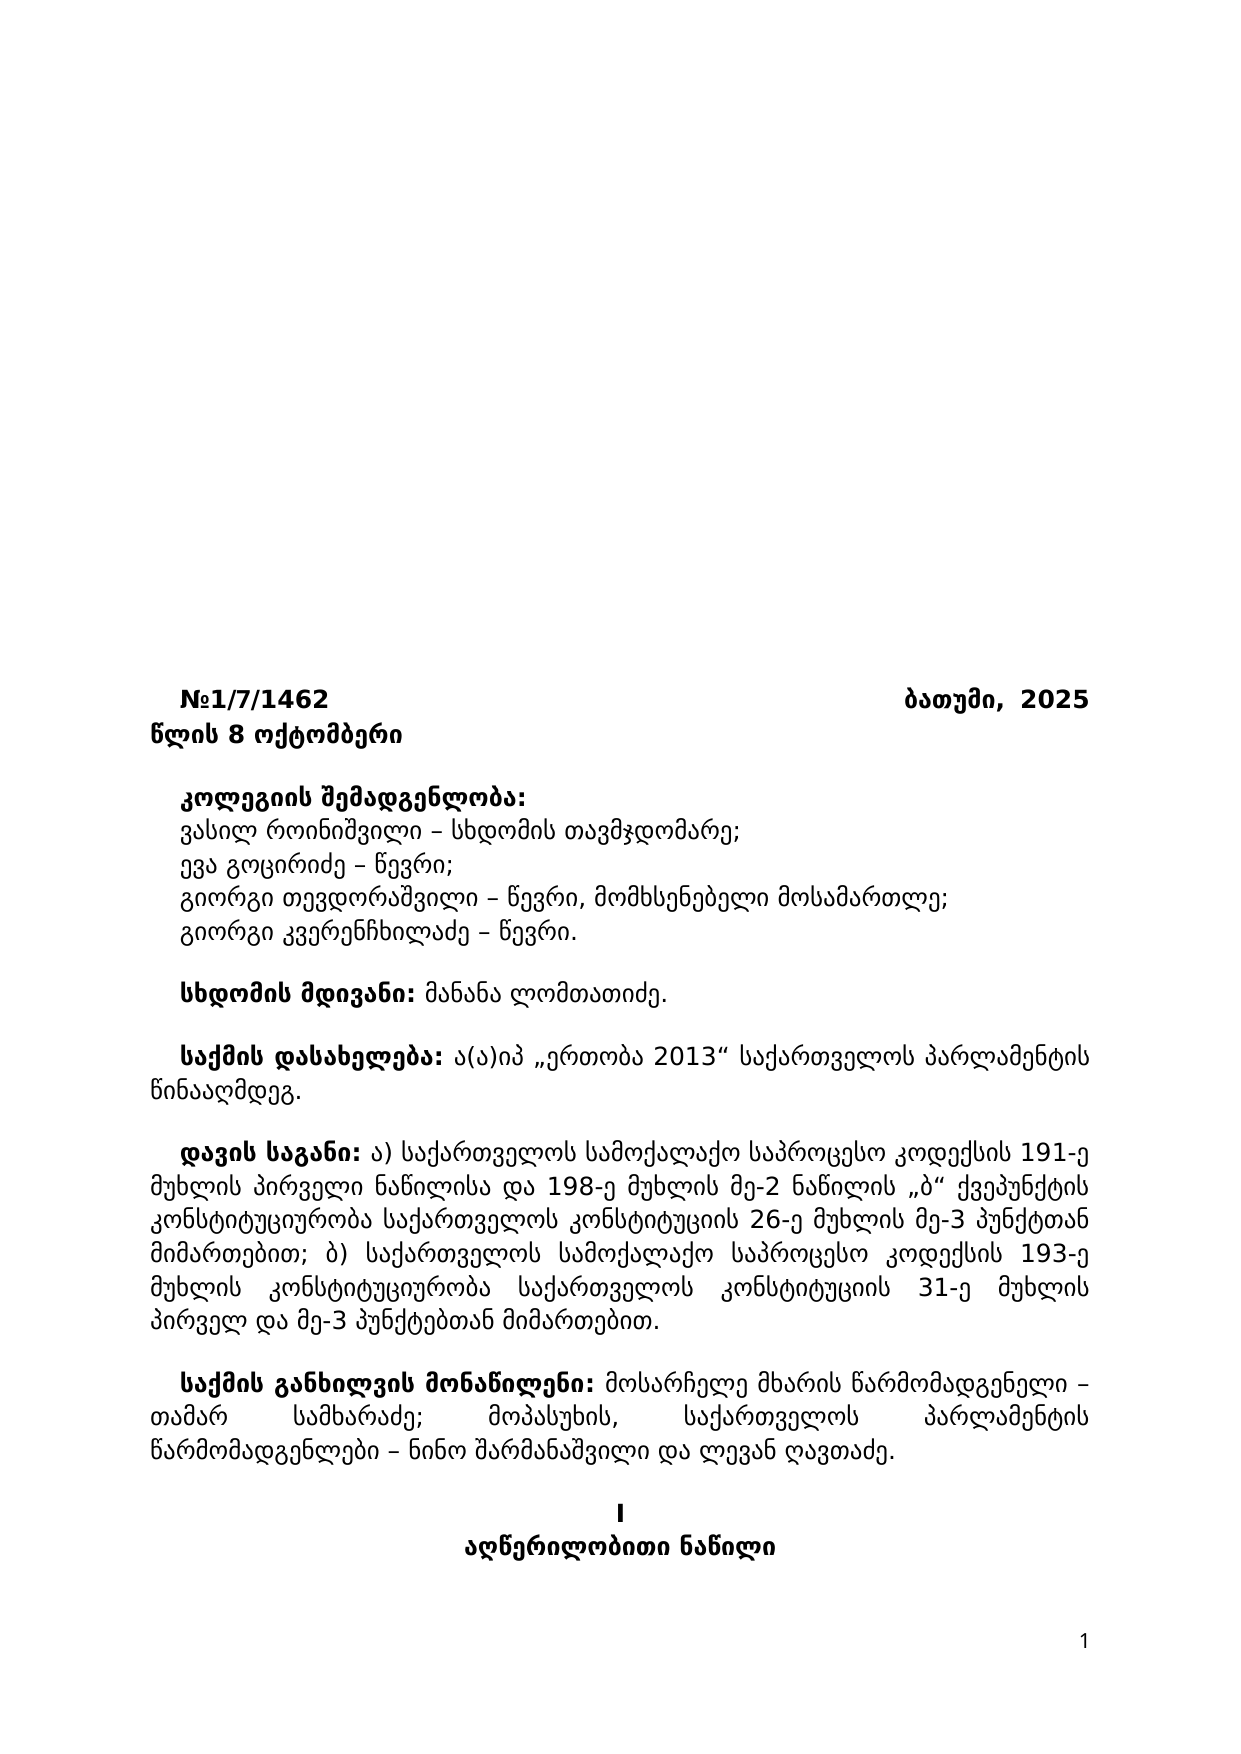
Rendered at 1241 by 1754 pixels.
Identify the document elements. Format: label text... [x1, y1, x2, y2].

text ვასილ როინიშვილი – სხდომის თავმჯდომარე; [150, 816, 1090, 845]
text საქმის განხილვის მონაწილენი: მოსარჩელე მხარის წარმომადგენელი – თამარ სამხარაძე; მოპასუხის, საქართველოს პარლამენტის წარმომადგენლები – ნინო შარმანაშვილი და ლევან ღავთაძე. [150, 1369, 1090, 1465]
subtitle I აღწერილობითი ნაწილი [150, 1499, 1090, 1561]
text დავის საგანი: ა) საქართველოს სამოქალაქო საპროცესო კოდექსის 191-ე მუხლის პირველი ნაწილისა და 198-ე მუხლის მე-2 ნაწილის „ბ“ ქვეპუნქტის კონსტიტუციურობა საქართველოს კონსტიტუციის 26-ე მუხლის მე-3 პუნქტთან მიმართებით; ბ) საქართველოს სამოქალაქო საპროცესო კოდექსის 193-ე მუხლის კონსტიტუციურობა საქართველოს კონსტიტუციის 31-ე მუხლის პირველ და მე-3 პუნქტებთან მიმართებით. [150, 1138, 1090, 1335]
text ევა გოცირიძე – წევრი; [150, 850, 1090, 879]
text საქმის დასახელება: ა(ა)იპ „ერთობა 2013“ საქართველოს პარლამენტის წინააღმდეგ. [150, 1042, 1090, 1105]
text კოლეგიის შემადგენლობა: [150, 783, 1090, 812]
text გიორგი კვერენჩხილაძე – წევრი. [150, 917, 1090, 946]
text გიორგი თევდორაშვილი – წევრი, მომხსენებელი მოსამართლე; [150, 883, 1090, 912]
text №1/7/1462 ბათუმი, 2025 წლის 8 ოქტომბერი [150, 682, 1090, 749]
text სხდომის მდივანი: მანანა ლომთათიძე. [150, 979, 1090, 1009]
